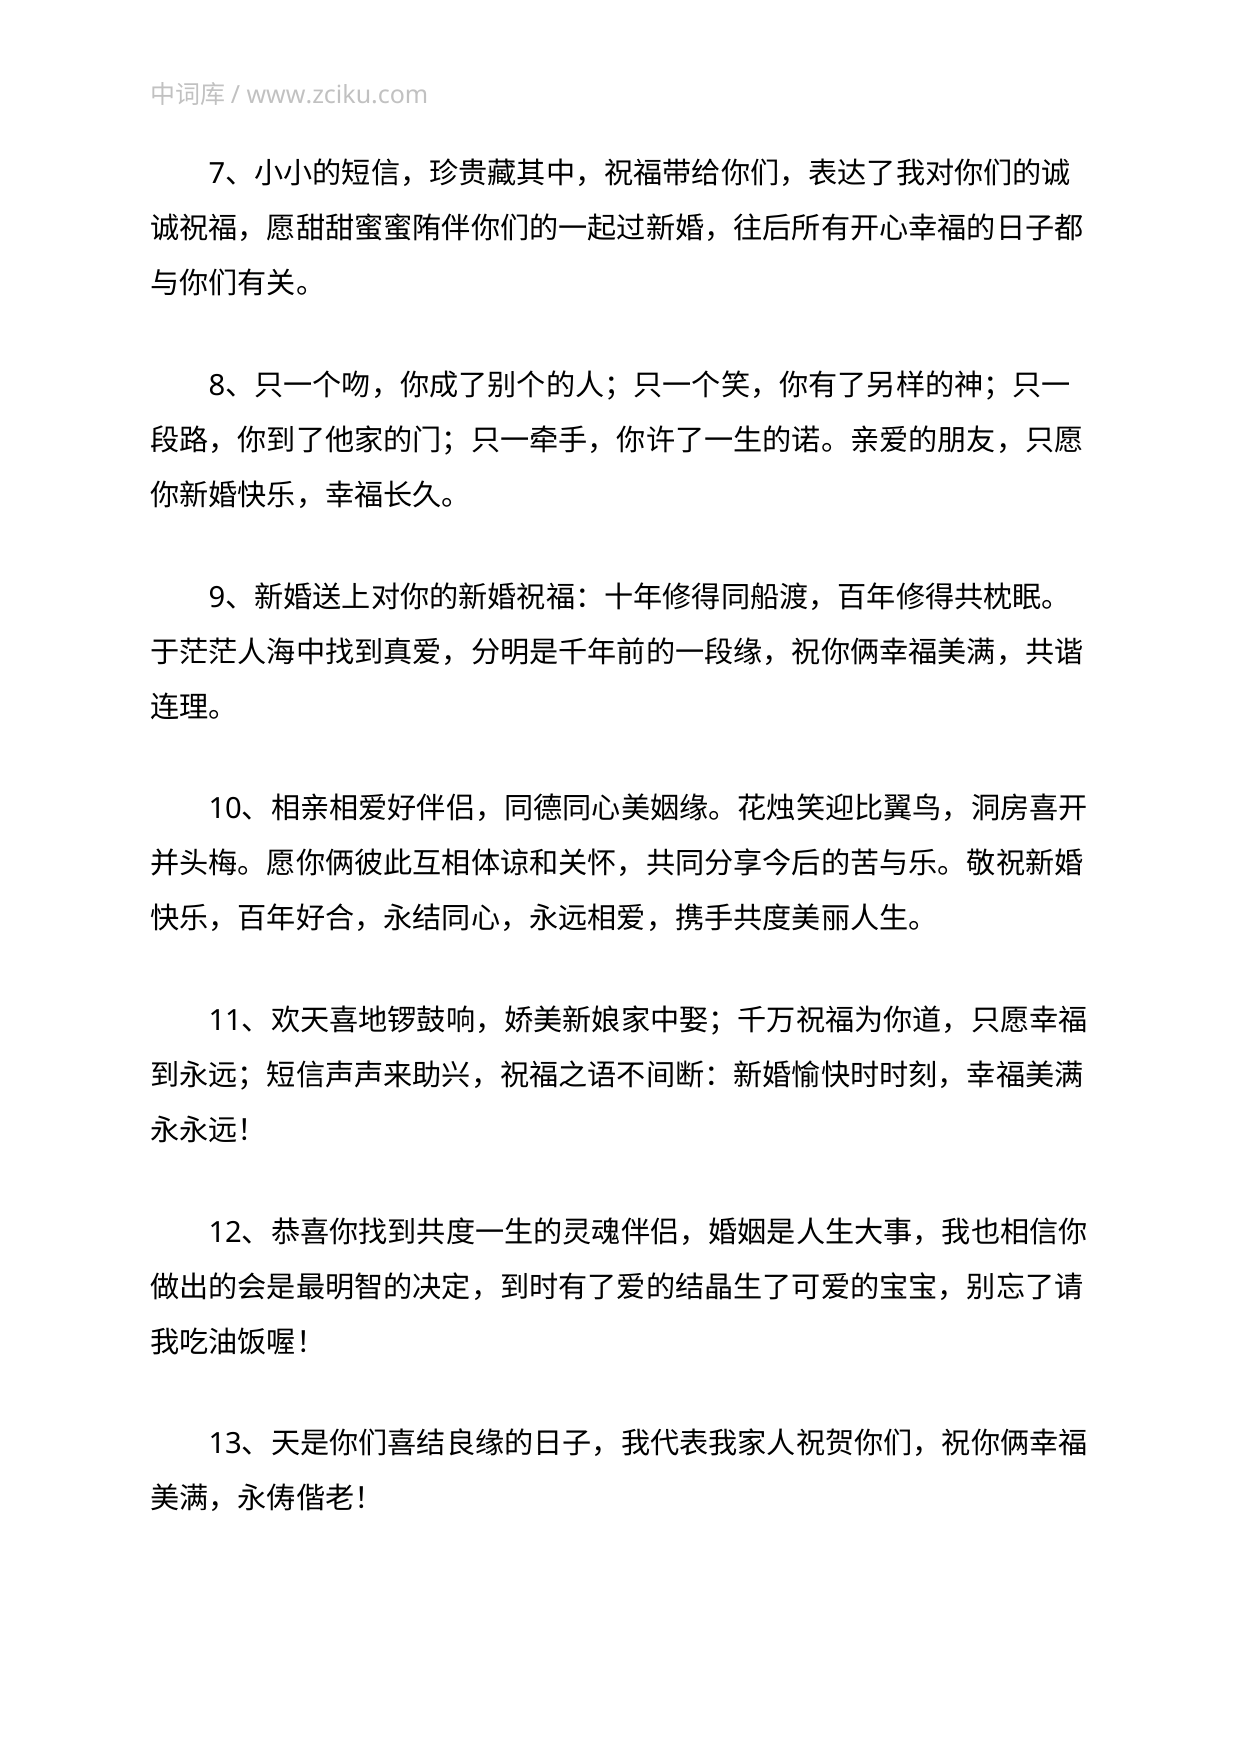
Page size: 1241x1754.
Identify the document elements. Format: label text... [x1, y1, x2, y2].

text 10、相亲相爱好伴侣，同德同心美姻缘。花烛笑迎比翼鸟，洞房喜开并头梅。愿你俩彼此互相体谅和关怀，共同分享今后的苦与乐。敬祝新婚快乐，百年好合，永结同心，永远相爱，携手共度美丽人生。 [150, 785, 1090, 937]
text 7、小小的短信，珍贵藏其中，祝福带给你们，表达了我对你们的诚诚祝福，愿甜甜蜜蜜陏伴你们的一起过新婚，往后所有开心幸福的日子都与你们有关。 [150, 150, 1090, 302]
text 8、只一个吻，你成了别个的人；只一个笑，你有了另样的神；只一段路，你到了他家的门；只一牵手，你许了一生的诺。亲爱的朋友，只愿你新婚快乐，幸福长久。 [150, 362, 1090, 514]
text 12、恭喜你找到共度一生的灵魂伴侣，婚姻是人生大事，我也相信你做出的会是最明智的决定，到时有了爱的结晶生了可爱的宝宝，别忘了请我吃油饭喔！ [150, 1208, 1090, 1361]
text 11、欢天喜地锣鼓响，娇美新娘家中娶；千万祝福为你道，只愿幸福到永远；短信声声来助兴，祝福之语不间断：新婚愉快时时刻，幸福美满永永远！ [150, 997, 1090, 1149]
text 9、新婚送上对你的新婚祝福：十年修得同船渡，百年修得共枕眠。于茫茫人海中找到真爱，分明是千年前的一段缘，祝你俩幸福美满，共谐连理。 [150, 573, 1090, 726]
text 13、天是你们喜结良缘的日子，我代表我家人祝贺你们，祝你俩幸福美满，永俦偕老！ [150, 1420, 1090, 1517]
